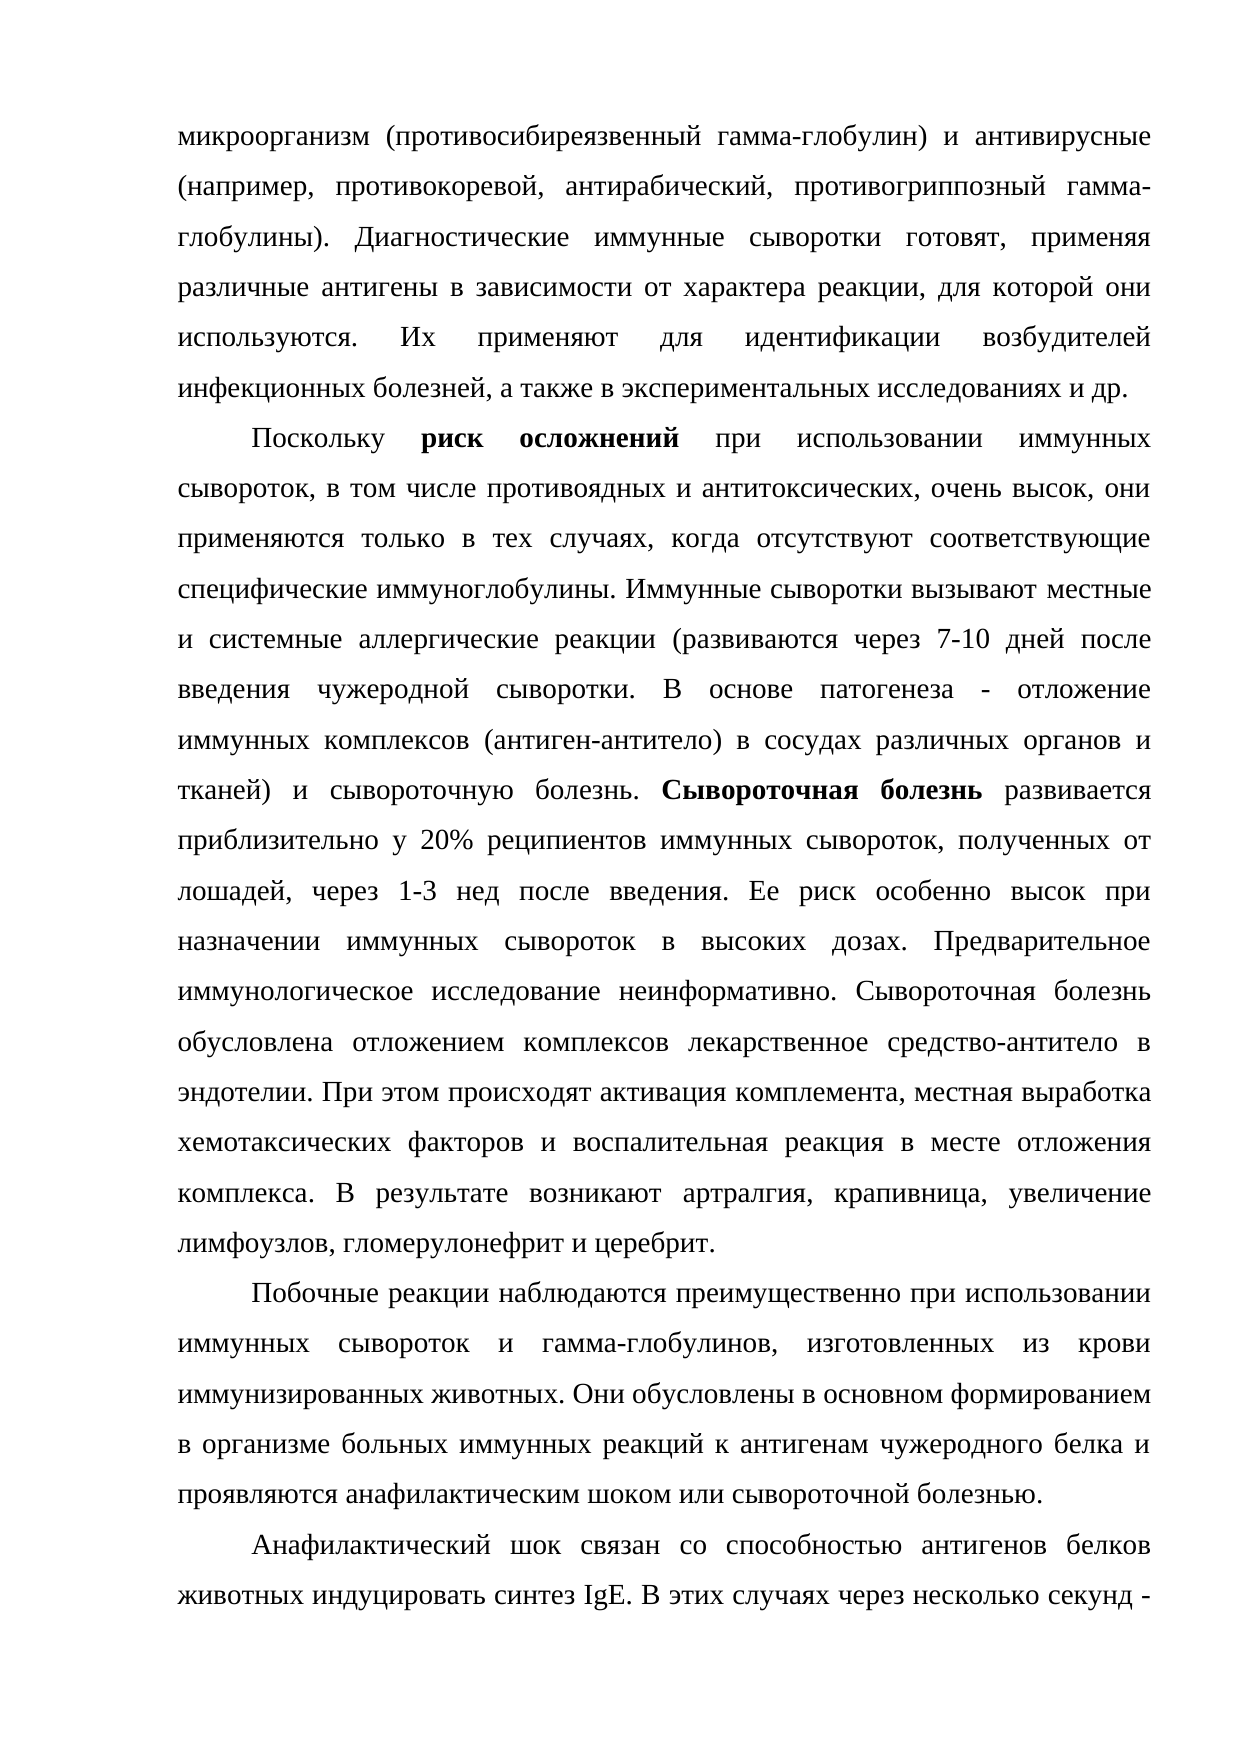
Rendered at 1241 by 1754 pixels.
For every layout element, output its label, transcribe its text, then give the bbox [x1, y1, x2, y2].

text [177, 1527, 1152, 1611]
text Поскольку риск осложнений при использовании иммунных сывороток, в том числе противоядных и антитоксических, очень высок, они применяются только в тех случаях, когда отсутствуют соответствующие специфические иммуноглобулины. Иммунные сыворотки вызывают местные и системные аллергические реакции (развиваются через 7-10 дней после введения чужеродной сыворотки. В основе патогенеза - отложение иммунных комплексов (антиген-антитело) в сосудах различных органов и тканей) и сывороточную болезнь. Сывороточная болезнь развивается приблизительно у 20% реципиентов иммунных сывороток, полученных от лошадей, через 1-3 нед после введения. Ее риск особенно высок при назначении иммунных сывороток в высоких дозах. Предварительное иммунологическое исследование неинформативно. Сывороточная болезнь обусловлена отложением комплексов лекарственное средство-антитело в эндотелии. При этом происходят активация комплемента, местная выработка хемотаксических факторов и воспалительная реакция в месте отложения комплекса. В результате возникают артралгия, крапивница, увеличение лимфоузлов, гломерулонефрит и церебрит. [177, 420, 1152, 1258]
text Побочные реакции наблюдаются преимущественно при использовании иммунных сывороток и гамма-глобулинов, изготовленных из крови иммунизированных животных. Они обусловлены в основном формированием в организме больных иммунных реакций к антигенам чужеродного белка и проявляются анафилактическим шоком или сывороточной болезнью. [177, 1275, 1152, 1510]
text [177, 118, 1152, 403]
